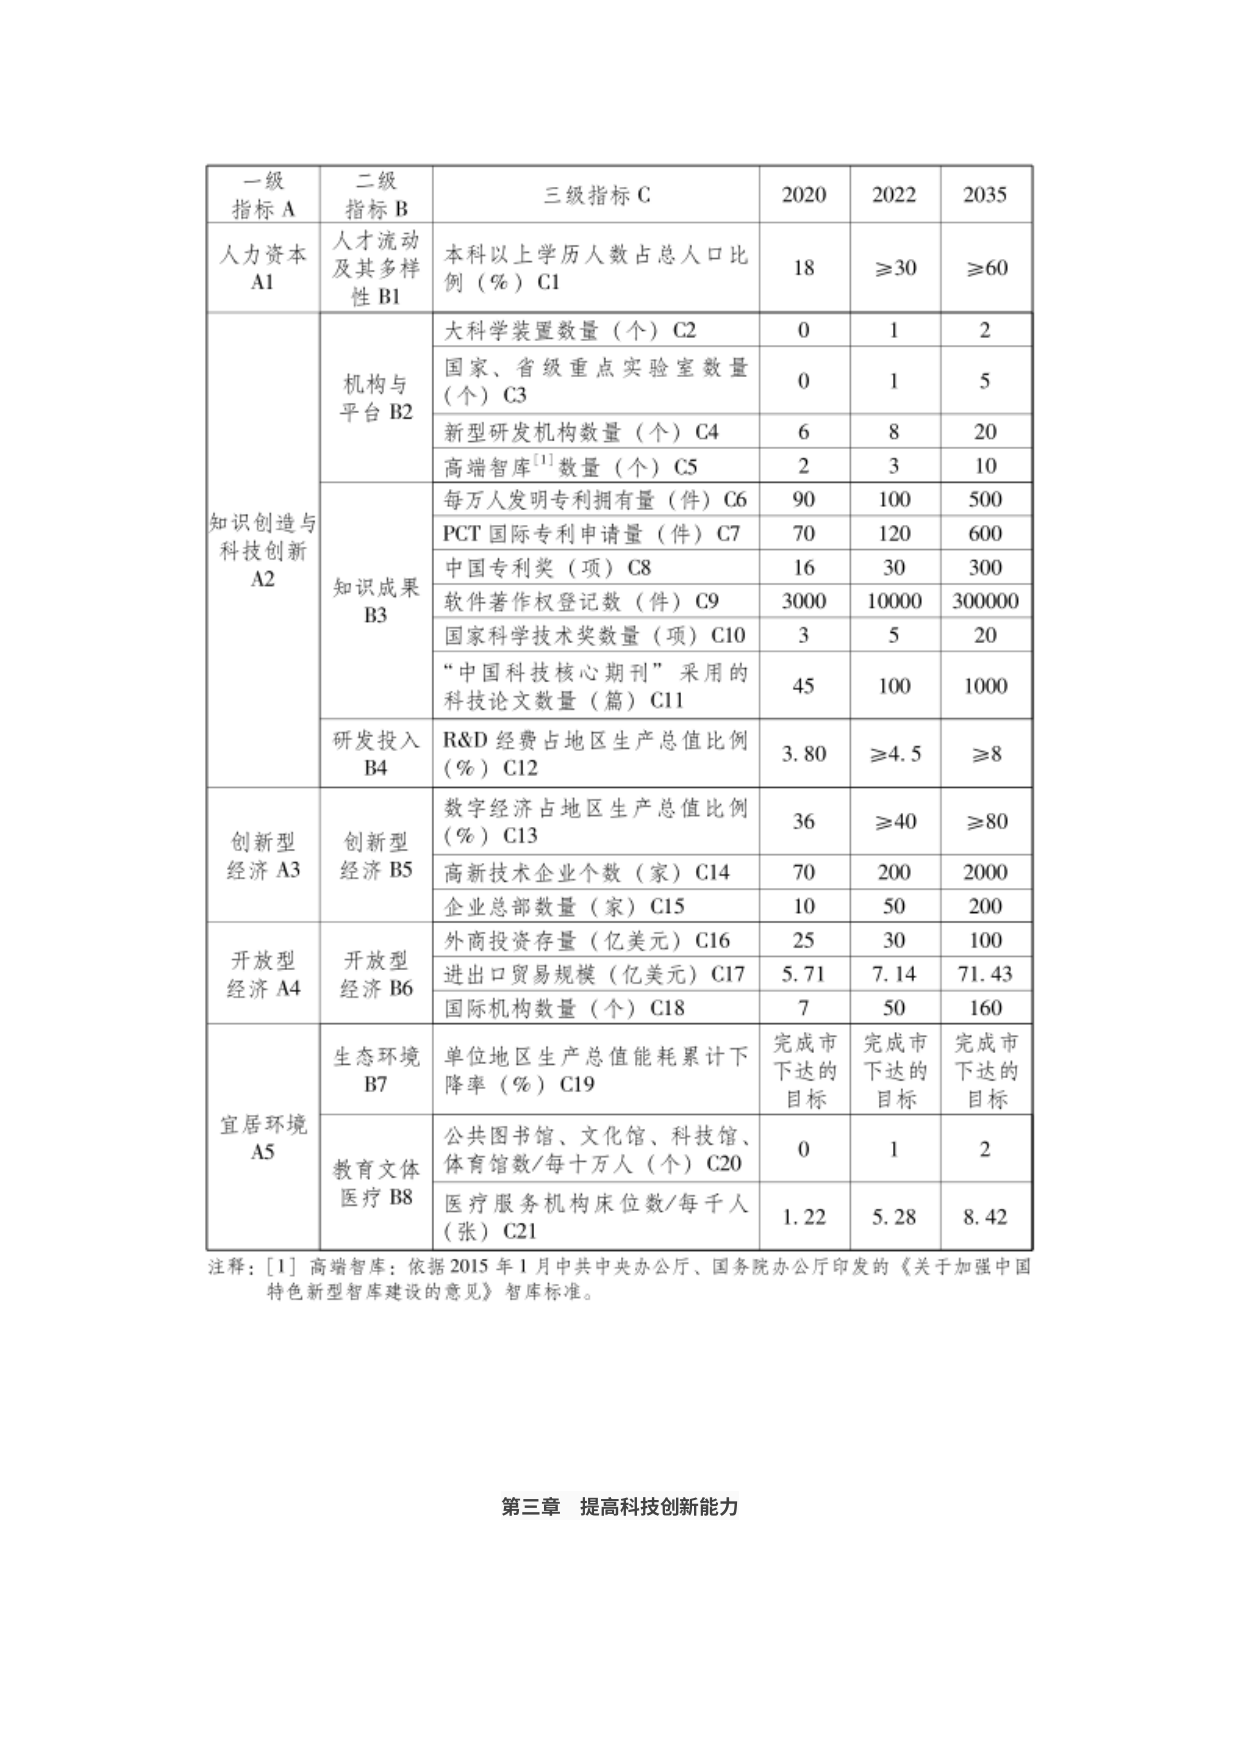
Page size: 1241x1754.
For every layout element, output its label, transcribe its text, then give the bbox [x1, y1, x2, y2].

picture [201, 162, 1039, 1308]
text 第三章 提高科技创新能力 [187, 1489, 1053, 1522]
